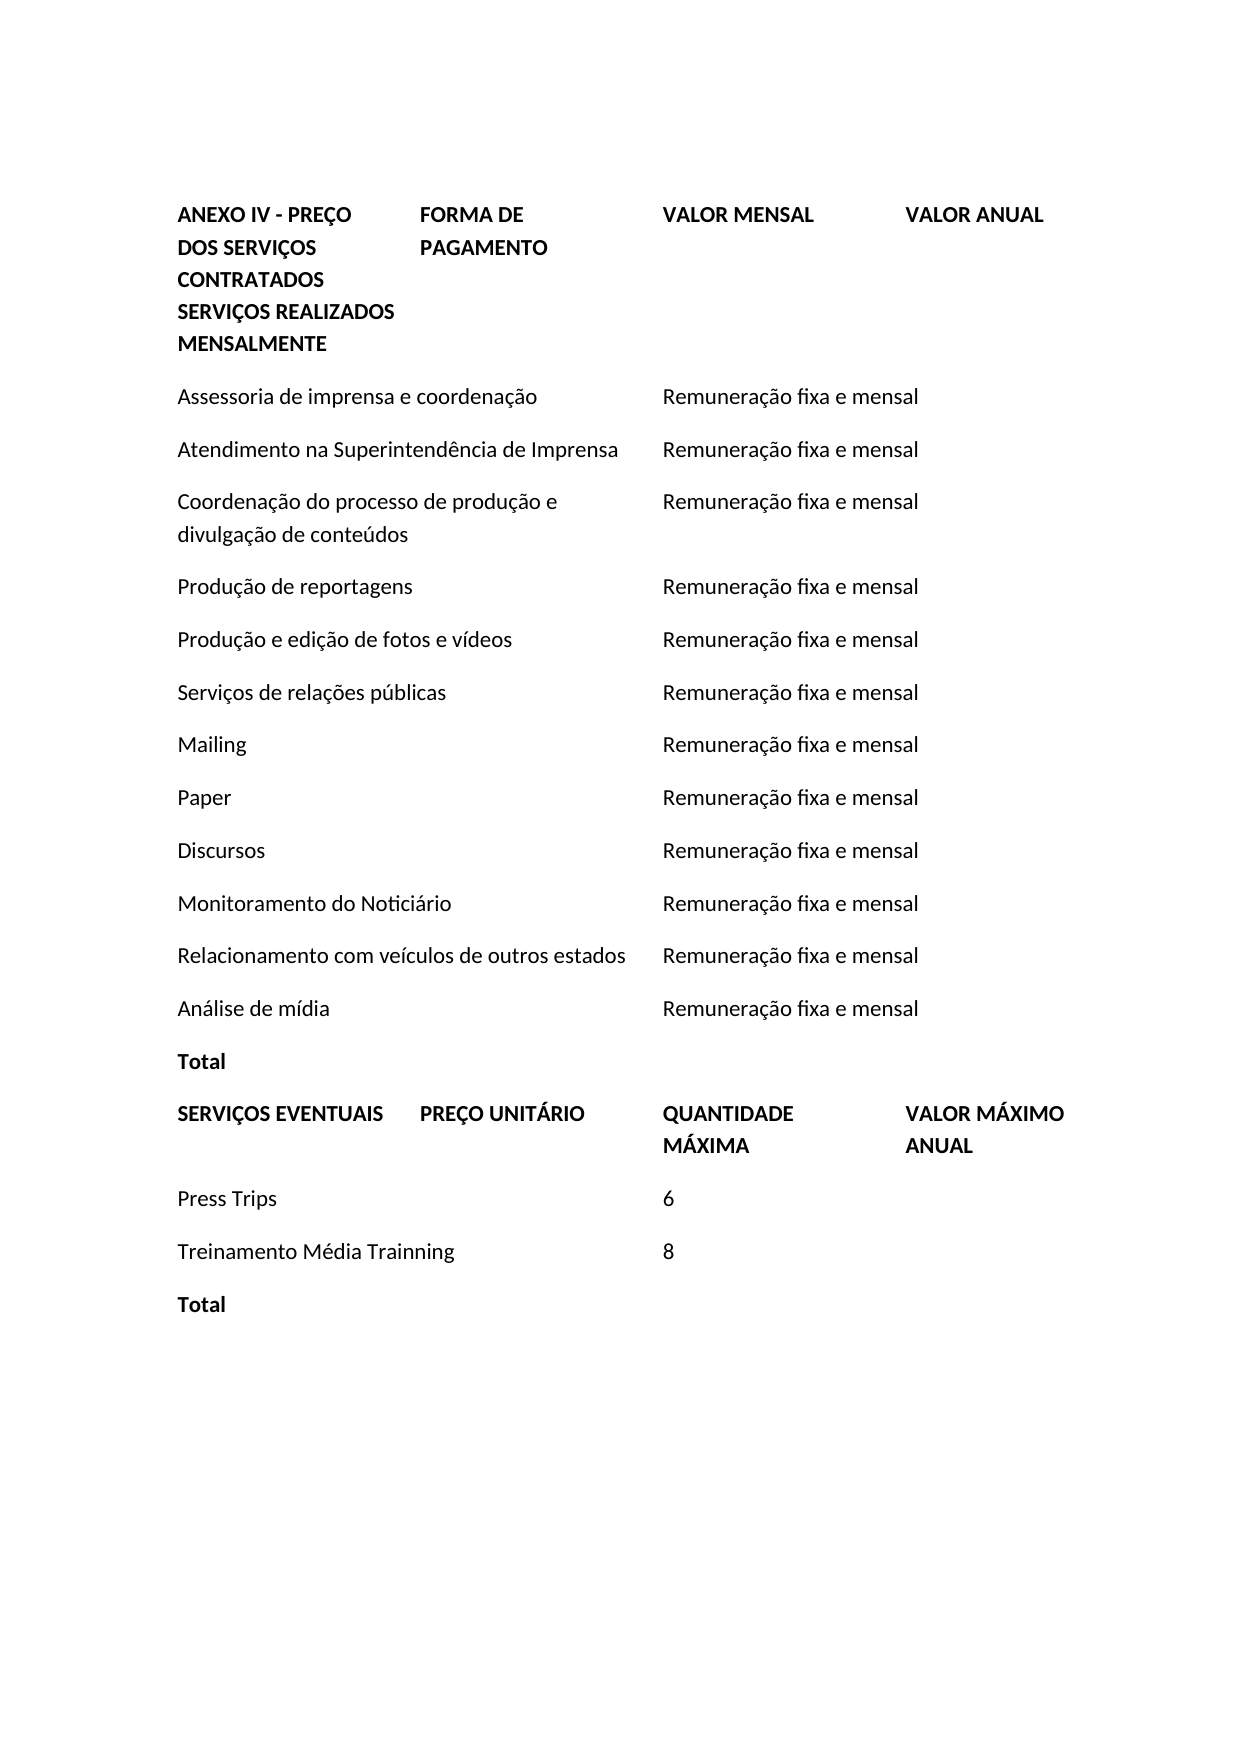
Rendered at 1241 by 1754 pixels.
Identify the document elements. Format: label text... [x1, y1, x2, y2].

table_cell Remuneração fixa e mensal [651, 382, 1137, 435]
table_cell Paper [166, 783, 651, 836]
table_cell PREÇO UNITÁRIO [409, 1100, 651, 1184]
table_cell Mailing [166, 731, 651, 783]
table_cell Total [166, 1290, 1137, 1342]
table_cell SERVIÇOS EVENTUAIS [166, 1100, 409, 1184]
table_cell Remuneração fixa e mensal [651, 625, 1137, 678]
table_header VALOR MENSAL [651, 201, 894, 382]
table_cell 6 [651, 1184, 1137, 1237]
table_cell Press Trips [166, 1184, 651, 1237]
table_cell VALOR MÁXIMO ANUAL [894, 1100, 1137, 1184]
table_cell Monitoramento do Noticiário [166, 889, 651, 941]
table_cell Remuneração fixa e mensal [651, 783, 1137, 836]
table_header VALOR ANUAL [894, 201, 1137, 382]
table_cell Remuneração fixa e mensal [651, 678, 1137, 731]
table_cell Remuneração fixa e mensal [651, 994, 1137, 1047]
table_cell Atendimento na Superintendência de Imprensa [166, 435, 651, 487]
table_cell Remuneração fixa e mensal [651, 573, 1137, 625]
table_cell Remuneração fixa e mensal [651, 836, 1137, 889]
table_header ANEXO IV - PREÇO DOS SERVIÇOS CONTRATADOS SERVIÇOS REALIZADOS MENSALMENTE [166, 201, 409, 382]
table_cell Análise de mídia [166, 994, 651, 1047]
table_cell Relacionamento com veículos de outros estados [166, 941, 651, 994]
table_cell 8 [651, 1237, 1137, 1290]
table_cell Remuneração fixa e mensal [651, 731, 1137, 783]
table_cell Assessoria de imprensa e coordenação [166, 382, 651, 435]
table_cell Treinamento Média Trainning [166, 1237, 651, 1290]
table_cell Total [166, 1047, 1137, 1099]
table_cell Produção e edição de fotos e vídeos [166, 625, 651, 678]
table_cell Remuneração fixa e mensal [651, 941, 1137, 994]
table_cell Remuneração fixa e mensal [651, 488, 1137, 572]
table_header FORMA DE PAGAMENTO [409, 201, 651, 382]
table_cell Remuneração fixa e mensal [651, 889, 1137, 941]
table_cell QUANTIDADE MÁXIMA [651, 1100, 894, 1184]
table_cell Remuneração fixa e mensal [651, 435, 1137, 487]
table_cell Coordenação do processo de produção e divulgação de conteúdos [166, 488, 651, 572]
table_cell Produção de reportagens [166, 573, 651, 625]
table_cell Discursos [166, 836, 651, 889]
table_cell Serviços de relações públicas [166, 678, 651, 731]
